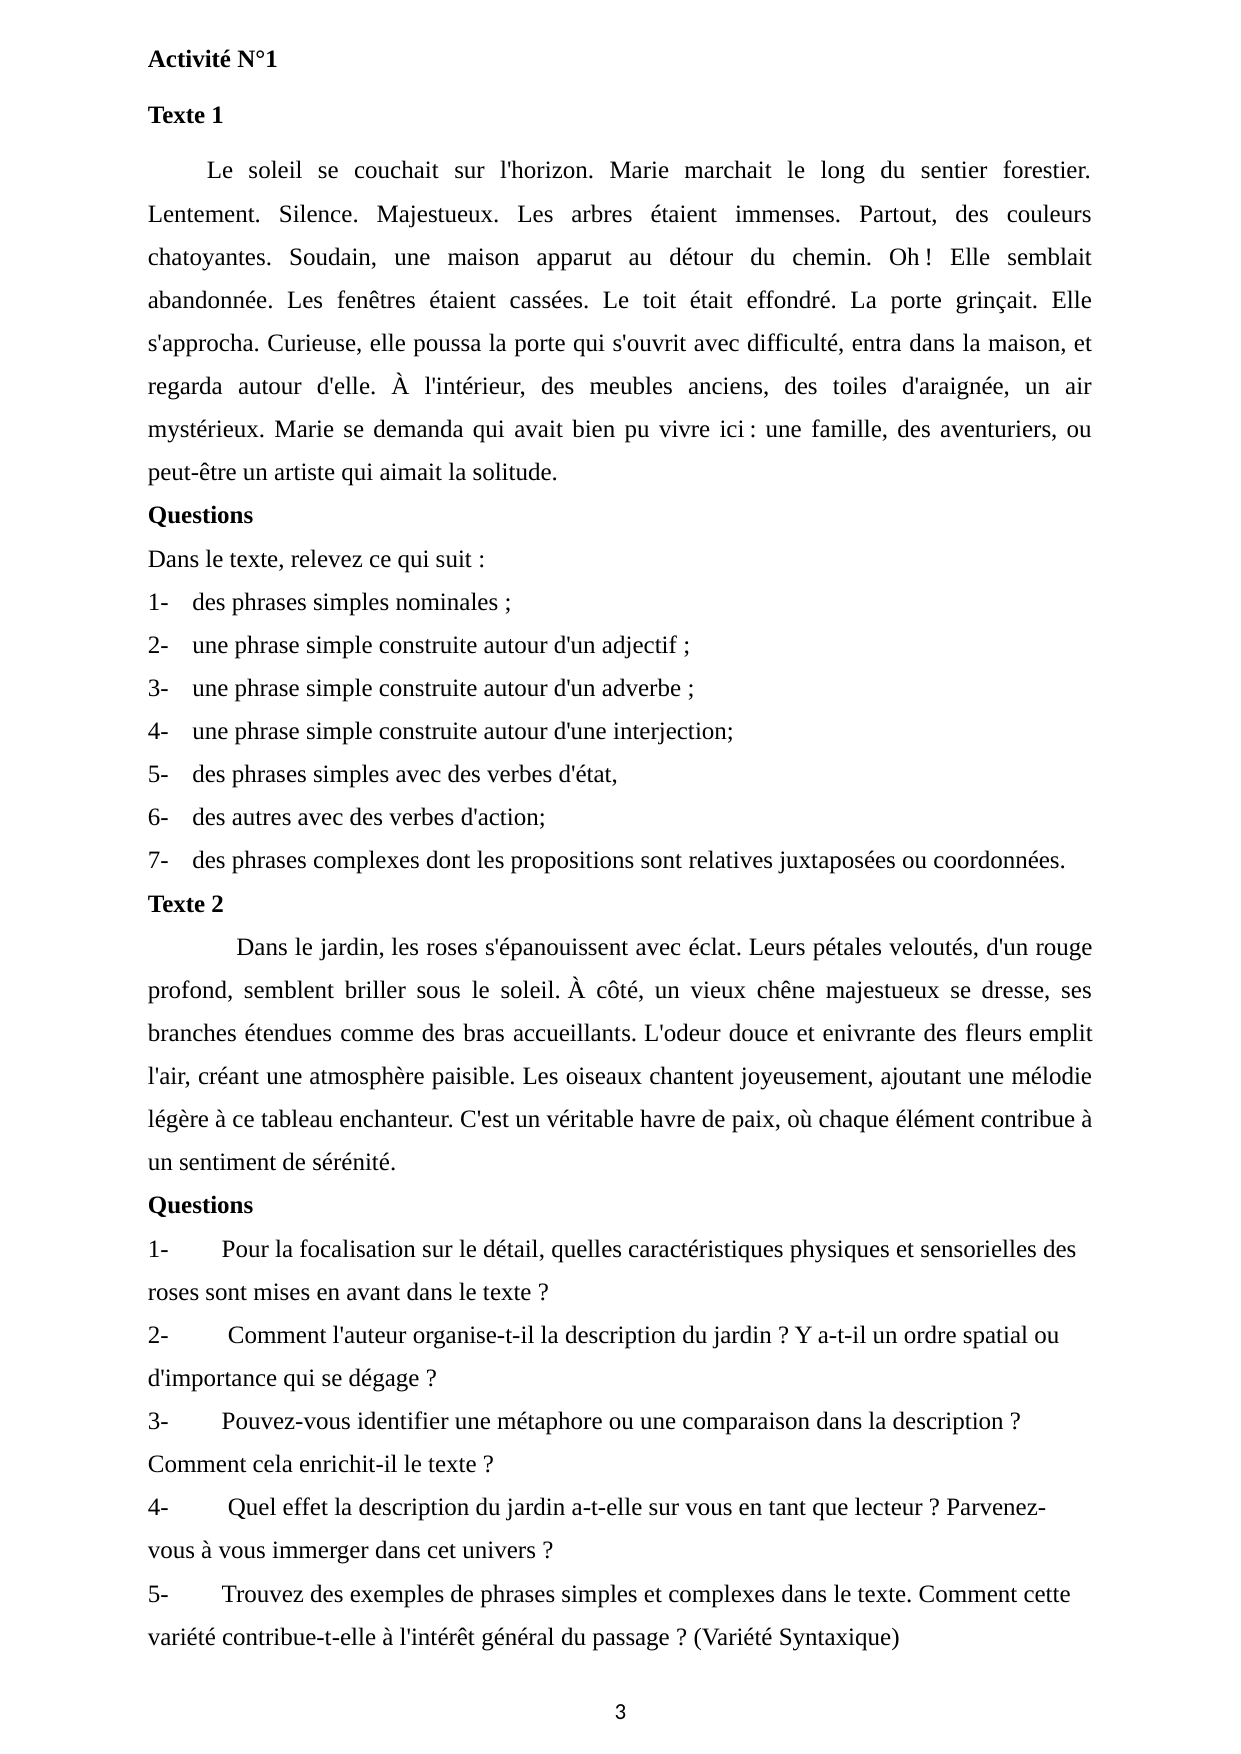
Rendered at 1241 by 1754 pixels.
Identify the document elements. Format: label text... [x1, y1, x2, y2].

text Activité N°1 [148, 44, 1093, 73]
text Texte 2 [148, 889, 1093, 917]
list des autres avec des verbes d'action; [148, 802, 1093, 831]
list une phrase simple construite autour d'une interjection; [148, 716, 1093, 745]
list des phrases simples avec des verbes d'état, [148, 759, 1093, 788]
list des phrases simples nominales ; [148, 587, 1093, 616]
list Comment l'auteur organise-t-il la description du jardin ? Y a-t-il un ordre spatial ou d'importance qui se dégage ? [148, 1320, 1093, 1392]
text Questions [148, 1191, 1093, 1219]
text Questions [148, 501, 1093, 529]
text Texte 1 [148, 100, 1093, 129]
list Trouvez des exemples de phrases simples et complexes dans le texte. Comment cette variété contribue-t-elle à l'intérêt général du passage ? (Variété Syntaxique) [148, 1579, 1093, 1651]
list une phrase simple construite autour d'un adverbe ; [148, 673, 1093, 702]
list Pouvez-vous identifier une métaphore ou une comparaison dans la description ? Comment cela enrichit-il le texte ? [148, 1406, 1093, 1478]
list Pour la focalisation sur le détail, quelles caractéristiques physiques et sensorielles des roses sont mises en avant dans le texte ? [148, 1234, 1093, 1306]
list Quel effet la description du jardin a-t-elle sur vous en tant que lecteur ? Parvenez-vous à vous immerger dans cet univers ? [148, 1492, 1093, 1564]
text Dans le jardin, les roses s'épanouissent avec éclat. Leurs pétales veloutés, d'un rouge profond, semblent briller sous le soleil. À côté, un vieux chêne majestueux se dresse, ses branches étendues comme des bras accueillants. L'odeur douce et enivrante des fleurs emplit l'air, créant une atmosphère paisible. Les oiseaux chantent joyeusement, ajoutant une mélodie légère à ce tableau enchanteur. C'est un véritable havre de paix, où chaque élément contribue à un sentiment de sérénité. [148, 932, 1093, 1176]
text Le soleil se couchait sur l'horizon. Marie marchait le long du sentier forestier. Lentement. Silence. Majestueux. Les arbres étaient immenses. Partout, des couleurs chatoyantes. Soudain, une maison apparut au détour du chemin. Oh ! Elle semblait abandonnée. Les fenêtres étaient cassées. Le toit était effondré. La porte grinçait. Elle s'approcha. Curieuse, elle poussa la porte qui s'ouvrit avec difficulté, entra dans la maison, et regarda autour d'elle. À l'intérieur, des meubles anciens, des toiles d'araignée, un air mystérieux. Marie se demanda qui avait bien pu vivre ici : une famille, des aventuriers, ou peut-être un artiste qui aimait la solitude. [148, 156, 1093, 486]
list une phrase simple construite autour d'un adjectif ; [148, 630, 1093, 659]
text Dans le texte, relevez ce qui suit : [148, 544, 1093, 572]
list des phrases complexes dont les propositions sont relatives juxtaposées ou coordonnées. [148, 846, 1093, 874]
